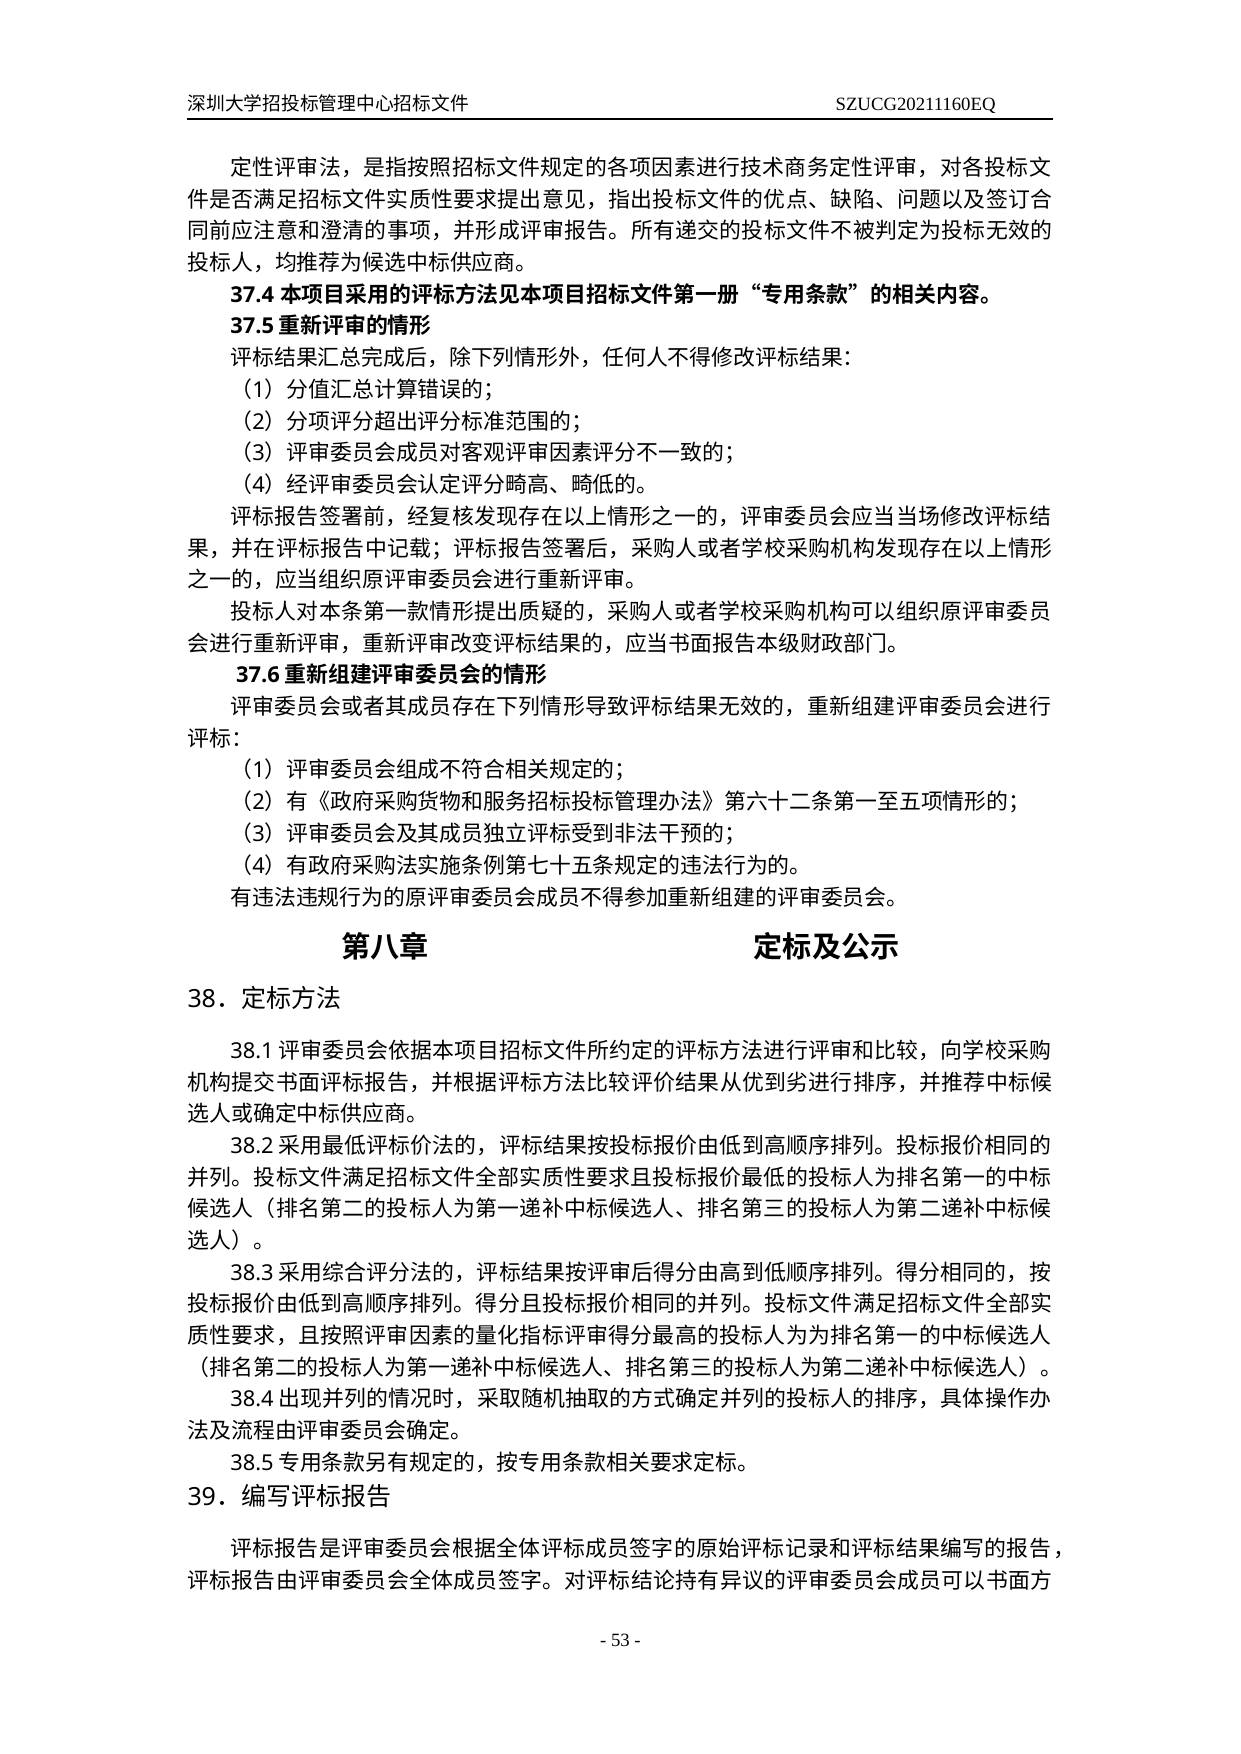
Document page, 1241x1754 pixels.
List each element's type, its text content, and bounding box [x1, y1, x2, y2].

list 定标及公示 [187, 924, 1053, 966]
text 37.4 本项目采用的评标方法见本项目招标文件第一册“专用条款”的相关内容。 [187, 277, 1053, 308]
text （4）有政府采购法实施条例第七十五条规定的违法行为的。 [187, 848, 1053, 879]
text （4）经评审委员会认定评分畸高、畸低的。 [187, 467, 1053, 499]
text 38.1评审委员会依据本项目招标文件所约定的评标方法进行评审和比较，向学校采购机构提交书面评标报告，并根据评标方法比较评价结果从优到劣进行排序，并推荐中标候选人或确定中标供应商。 [187, 1033, 1053, 1128]
text 37.5重新评审的情形 [187, 308, 1053, 340]
text （3）评审委员会成员对客观评审因素评分不一致的； [187, 435, 1053, 467]
text 39．编写评标报告 [187, 1477, 1053, 1513]
text （1）分值汇总计算错误的； [187, 372, 1053, 404]
text （2）分项评分超出评分标准范围的； [187, 404, 1053, 435]
text 投标人对本条第一款情形提出质疑的，采购人或者学校采购机构可以组织原评审委员会进行重新评审，重新评审改变评标结果的，应当书面报告本级财政部门。 [187, 594, 1053, 657]
text 38.3采用综合评分法的，评标结果按评审后得分由高到低顺序排列。得分相同的，按投标报价由低到高顺序排列。得分且投标报价相同的并列。投标文件满足招标文件全部实质性要求，且按照评审因素的量化指标评审得分最高的投标人为为排名第一的中标候选人（排名第二的投标人为第一递补中标候选人、排名第三的投标人为第二递补中标候选人）。 [187, 1255, 1053, 1381]
text 有违法违规行为的原评审委员会成员不得参加重新组建的评审委员会。 [187, 879, 1053, 911]
text （3）评审委员会及其成员独立评标受到非法干预的； [187, 816, 1053, 848]
text （2）有《政府采购货物和服务招标投标管理办法》第六十二条第一至五项情形的； [187, 784, 1053, 816]
text 评标结果汇总完成后，除下列情形外，任何人不得修改评标结果： [187, 340, 1053, 372]
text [187, 1531, 1053, 1594]
text 38．定标方法 [187, 978, 1053, 1015]
text 评审委员会或者其成员存在下列情形导致评标结果无效的，重新组建评审委员会进行评标： [187, 689, 1053, 752]
text 38.5专用条款另有规定的，按专用条款相关要求定标。 [187, 1445, 1053, 1477]
text （1）评审委员会组成不符合相关规定的； [187, 752, 1053, 784]
text 评标报告签署前，经复核发现存在以上情形之一的，评审委员会应当当场修改评标结果，并在评标报告中记载；评标报告签署后，采购人或者学校采购机构发现存在以上情形之一的，应当组织原评审委员会进行重新评审。 [187, 499, 1053, 594]
text 38.2采用最低评标价法的，评标结果按投标报价由低到高顺序排列。投标报价相同的并列。投标文件满足招标文件全部实质性要求且投标报价最低的投标人为排名第一的中标候选人（排名第二的投标人为第一递补中标候选人、排名第三的投标人为第二递补中标候选人）。 [187, 1128, 1053, 1255]
text 定性评审法，是指按照招标文件规定的各项因素进行技术商务定性评审，对各投标文件是否满足招标文件实质性要求提出意见，指出投标文件的优点、缺陷、问题以及签订合同前应注意和澄清的事项，并形成评审报告。所有递交的投标文件不被判定为投标无效的投标人，均推荐为候选中标供应商。 [187, 150, 1053, 277]
text 37.6重新组建评审委员会的情形 [187, 657, 1053, 689]
text 38.4出现并列的情况时，采取随机抽取的方式确定并列的投标人的排序，具体操作办法及流程由评审委员会确定。 [187, 1381, 1053, 1445]
